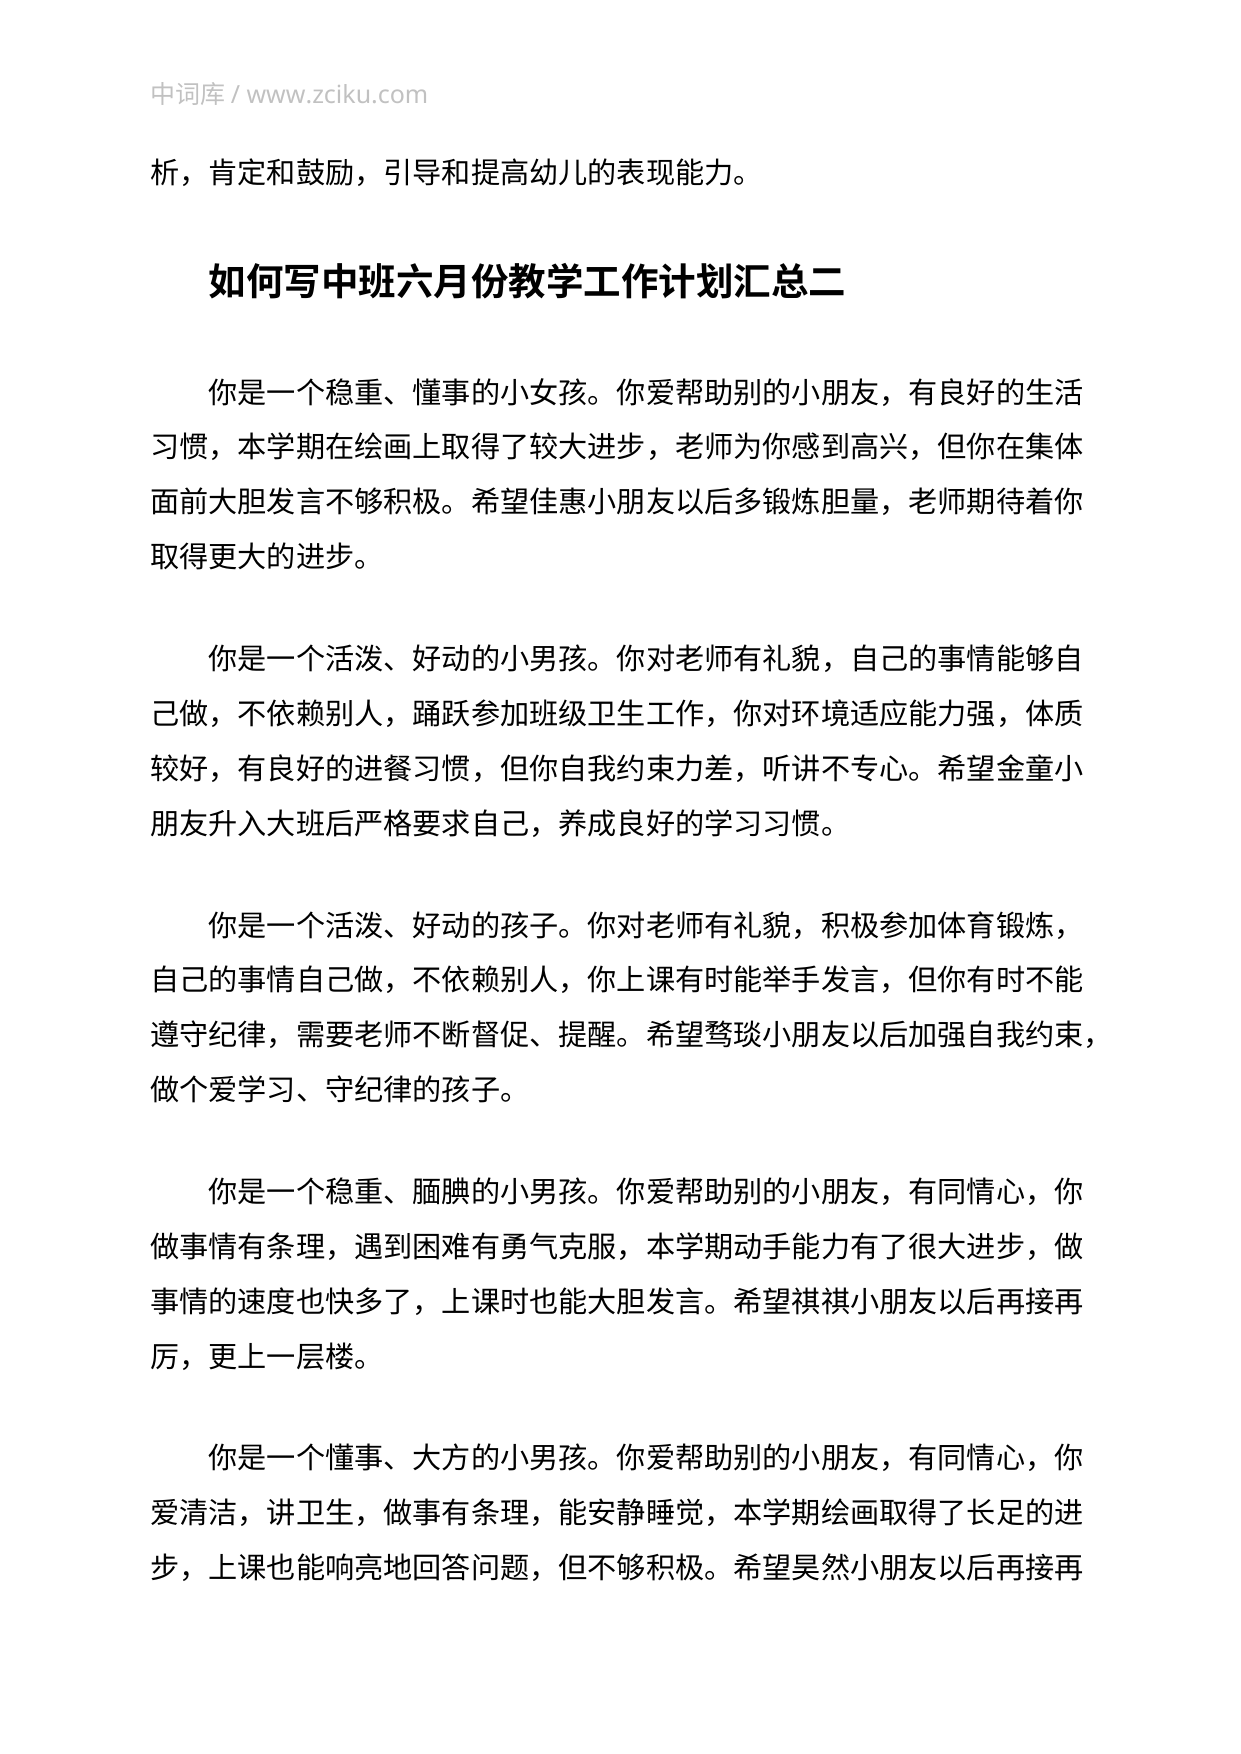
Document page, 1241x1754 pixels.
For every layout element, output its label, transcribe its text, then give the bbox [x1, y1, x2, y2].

text 你是一个稳重、懂事的小女孩。你爱帮助别的小朋友，有良好的生活习惯，本学期在绘画上取得了较大进步，老师为你感到高兴，但你在集体面前大胆发言不够积极。希望佳惠小朋友以后多锻炼胆量，老师期待着你取得更大的进步。 [150, 369, 1090, 576]
text 你是一个活泼、好动的孩子。你对老师有礼貌，积极参加体育锻炼，自己的事情自己做，不依赖别人，你上课有时能举手发言，但你有时不能遵守纪律，需要老师不断督促、提醒。希望骛琰小朋友以后加强自我约束，做个爱学习、守纪律的孩子。 [150, 902, 1090, 1109]
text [150, 1435, 1090, 1587]
text 你是一个稳重、腼腆的小男孩。你爱帮助别的小朋友，有同情心，你做事情有条理，遇到困难有勇气克服，本学期动手能力有了很大进步，做事情的速度也快多了，上课时也能大胆发言。希望祺祺小朋友以后再接再厉，更上一层楼。 [150, 1168, 1090, 1376]
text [150, 150, 1090, 192]
text 你是一个活泼、好动的小男孩。你对老师有礼貌，自己的事情能够自己做，不依赖别人，踊跃参加班级卫生工作，你对环境适应能力强，体质较好，有良好的进餐习惯，但你自我约束力差，听讲不专心。希望金童小朋友升入大班后严格要求自己，养成良好的学习习惯。 [150, 636, 1090, 843]
text 如何写中班六月份教学工作计划汇总二 [150, 252, 1090, 306]
